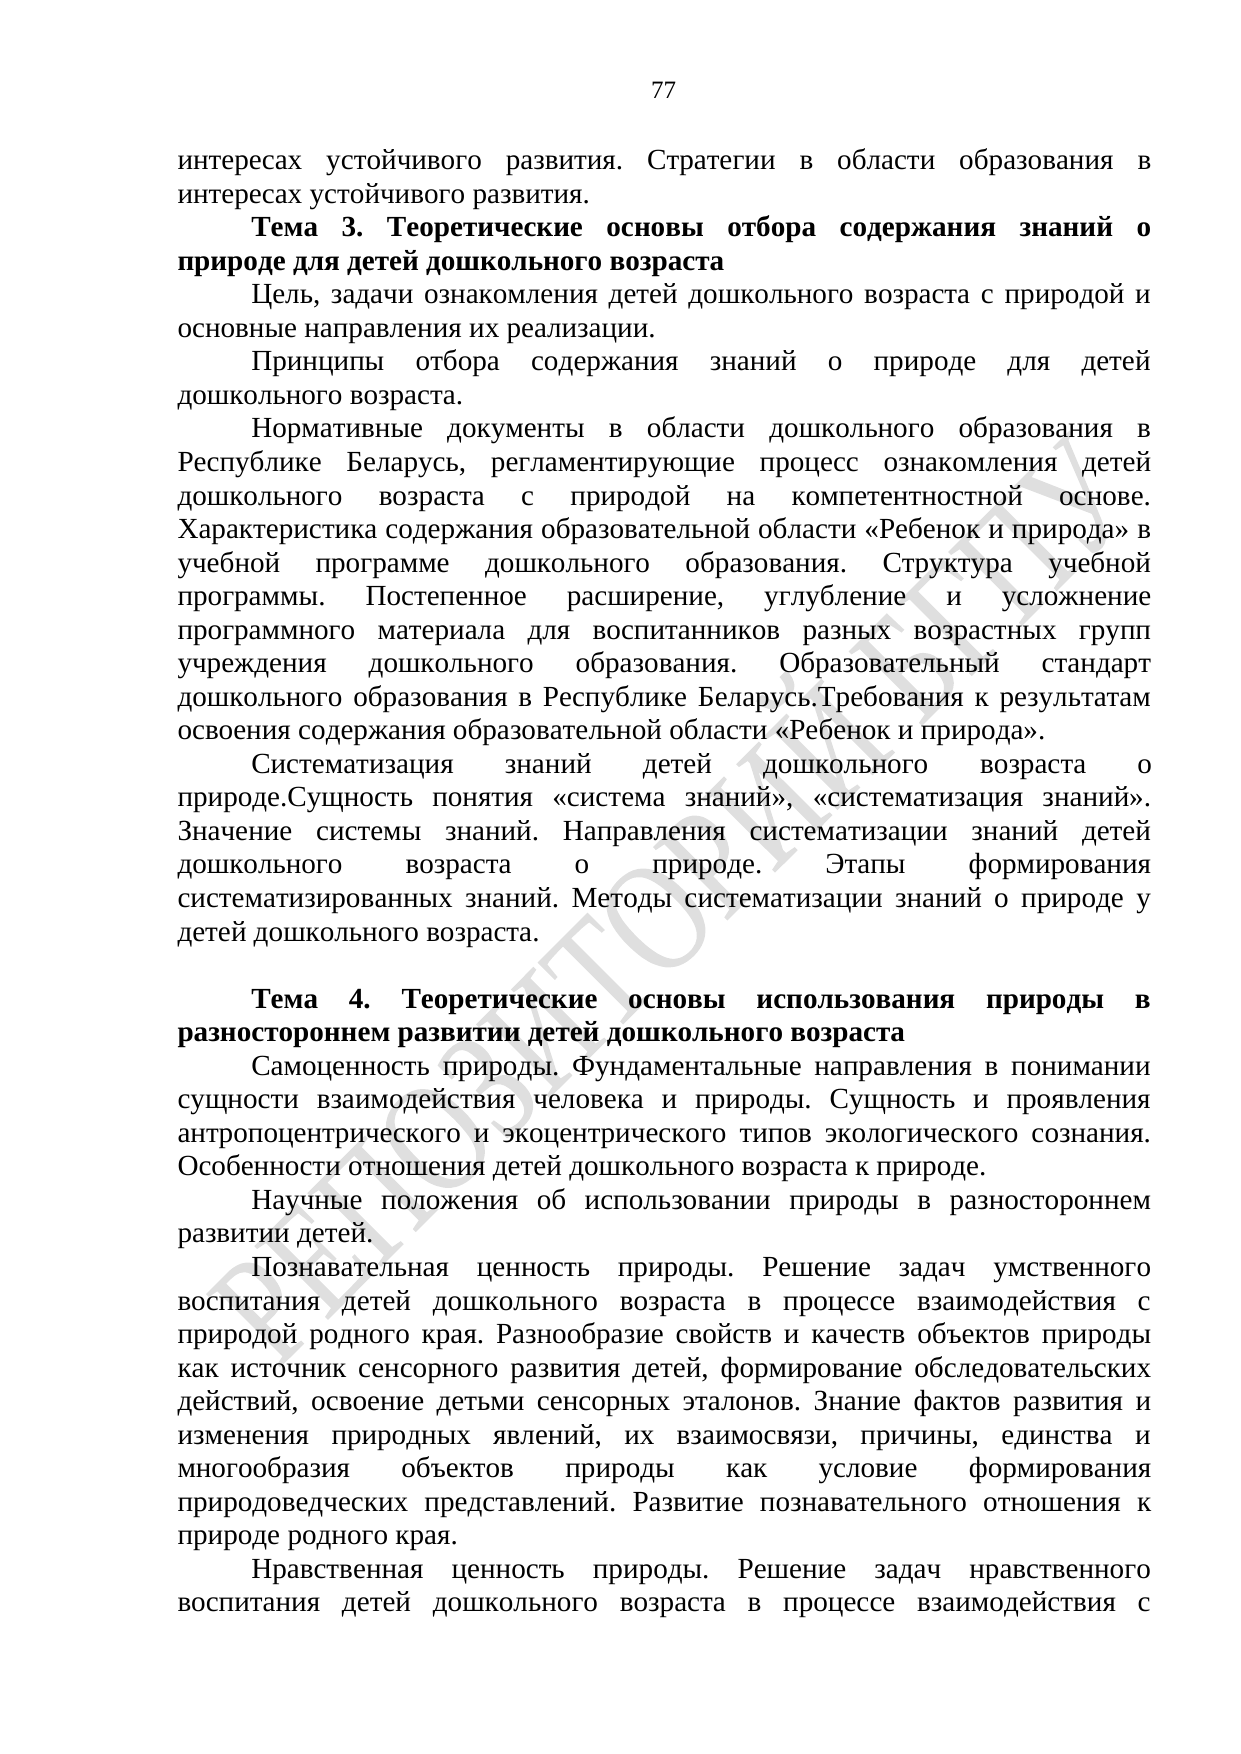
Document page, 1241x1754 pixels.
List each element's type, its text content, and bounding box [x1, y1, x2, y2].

text Тема 3. Теоретические основы отбора содержания знаний о природе для детей дошкольного возраста [177, 209, 1152, 276]
text Самоценность природы. Фундаментальные направления в понимании сущности взаимодействия человека и природы. Сущность и проявления антропоцентрического и экоцентрического типов экологического сознания. Особенности отношения детей дошкольного возраста к природе. [177, 1048, 1152, 1182]
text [177, 142, 1152, 209]
text Цель, задачи ознакомления детей дошкольного возраста с природой и основные направления их реализации. [177, 276, 1152, 343]
text Нормативные документы в области дошкольного образования в Республике Беларусь, регламентирующие процесс ознакомления детей дошкольного возраста с природой на компетентностной основе. Характеристика содержания образовательной области «Ребенок и природа» в учебной программе дошкольного образования. Структура учебной программы. Постепенное расширение, углубление и усложнение программного материала для воспитанников разных возрастных групп учреждения дошкольного образования. Образовательный стандарт дошкольного образования в Республике Беларусь.Требования к результатам освоения содержания образовательной области «Ребенок и природа». [177, 411, 1152, 746]
text Научные положения об использовании природы в разностороннем развитии детей. [177, 1182, 1152, 1249]
text Систематизация знаний детей дошкольного возраста о природе.Сущность понятия «система знаний», «систематизация знаний». Значение системы знаний. Направления систематизации знаний детей дошкольного возраста о природе. Этапы формирования систематизированных знаний. Методы систематизации знаний о природе у детей дошкольного возраста. [177, 746, 1152, 947]
text Тема 4. Теоретические основы использования природы в разностороннем развитии детей дошкольного возраста [177, 981, 1152, 1048]
text Познавательная ценность природы. Решение задач умственного воспитания детей дошкольного возраста в процессе взаимодействия с природой родного края. Разнообразие свойств и качеств объектов природы как источник сенсорного развития детей, формирование обследовательских действий, освоение детьми сенсорных эталонов. Знание фактов развития и изменения природных явлений, их взаимосвязи, причины, единства и многообразия объектов природы как условие формирования природоведческих представлений. Развитие познавательного отношения к природе родного края. [177, 1249, 1152, 1551]
text Принципы отбора содержания знаний о природе для детей дошкольного возраста. [177, 343, 1152, 411]
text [177, 1551, 1152, 1618]
